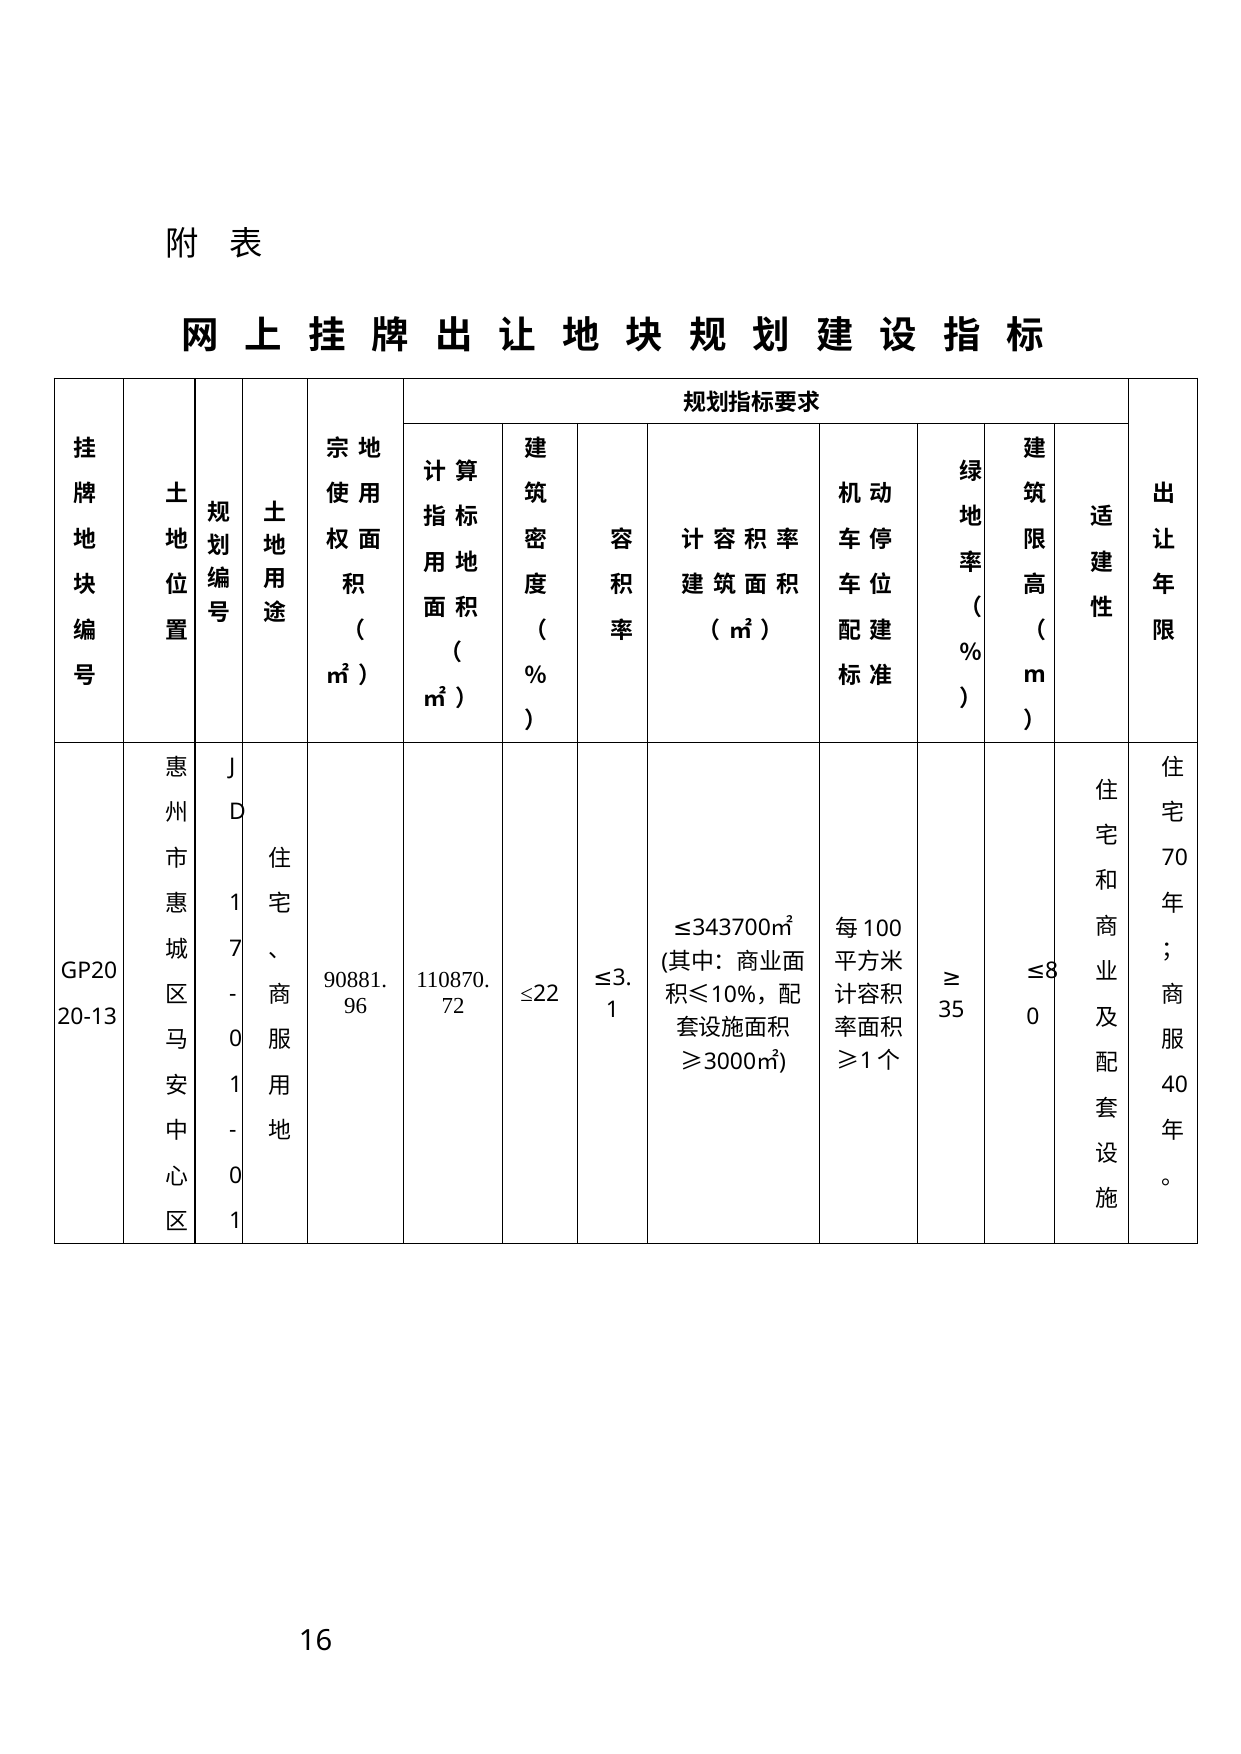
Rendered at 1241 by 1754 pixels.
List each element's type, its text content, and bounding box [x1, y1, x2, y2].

table_cell ≤3.1 [578, 743, 647, 1242]
table_header 土地 用途 [243, 379, 307, 742]
table_cell ≤343700㎡(其中：商业面积≤10%，配套设施面积≥3000㎡) [648, 743, 819, 1242]
table_header 规划编号 [196, 379, 242, 742]
table_cell 110870.72 [404, 743, 502, 1242]
table_cell 建筑密度 （％） [503, 424, 577, 742]
table_header 宗地使用权面积（㎡） [308, 379, 403, 742]
table_cell 住宅、商服用地 [243, 743, 307, 1242]
table_header 挂牌地块编号 [55, 379, 123, 742]
table_cell 计算指标用地面积（㎡） [404, 424, 502, 742]
table_cell 惠州市惠城区马安中心区 [124, 743, 194, 1242]
table_cell 适建性 [1055, 424, 1128, 742]
table_cell 建筑限高 （m） [985, 424, 1054, 742]
table_header 规划指标要求 [404, 379, 1128, 423]
table_header 土地 位置 [124, 379, 194, 742]
table_cell 机动车停车位配建标准 [820, 424, 917, 742]
table_cell 90881.96 [308, 743, 403, 1242]
table_cell 容积率 [578, 424, 647, 742]
table_cell 计容积率建筑面积（㎡） [648, 424, 819, 742]
table_cell 住宅和商业及配套设施 [1055, 743, 1128, 1242]
table_cell ≥35 [918, 743, 984, 1242]
table_cell 绿地率 （％） [918, 424, 984, 742]
table_cell ≤80 [985, 743, 1054, 1242]
table_header 出让年限 [1129, 379, 1197, 742]
table_cell JD 17-01-01 [196, 743, 242, 1242]
table_cell ≤22 [503, 743, 577, 1242]
table_cell 住宅70年；商服40年。 [1129, 743, 1197, 1242]
text 网上挂牌出让地块规划建设指标 [165, 287, 1087, 377]
table_cell 每100平方米计容积率面积≥1个 [820, 743, 917, 1242]
text 附表 [165, 196, 1087, 287]
table_cell GP2020-13 [55, 743, 123, 1242]
